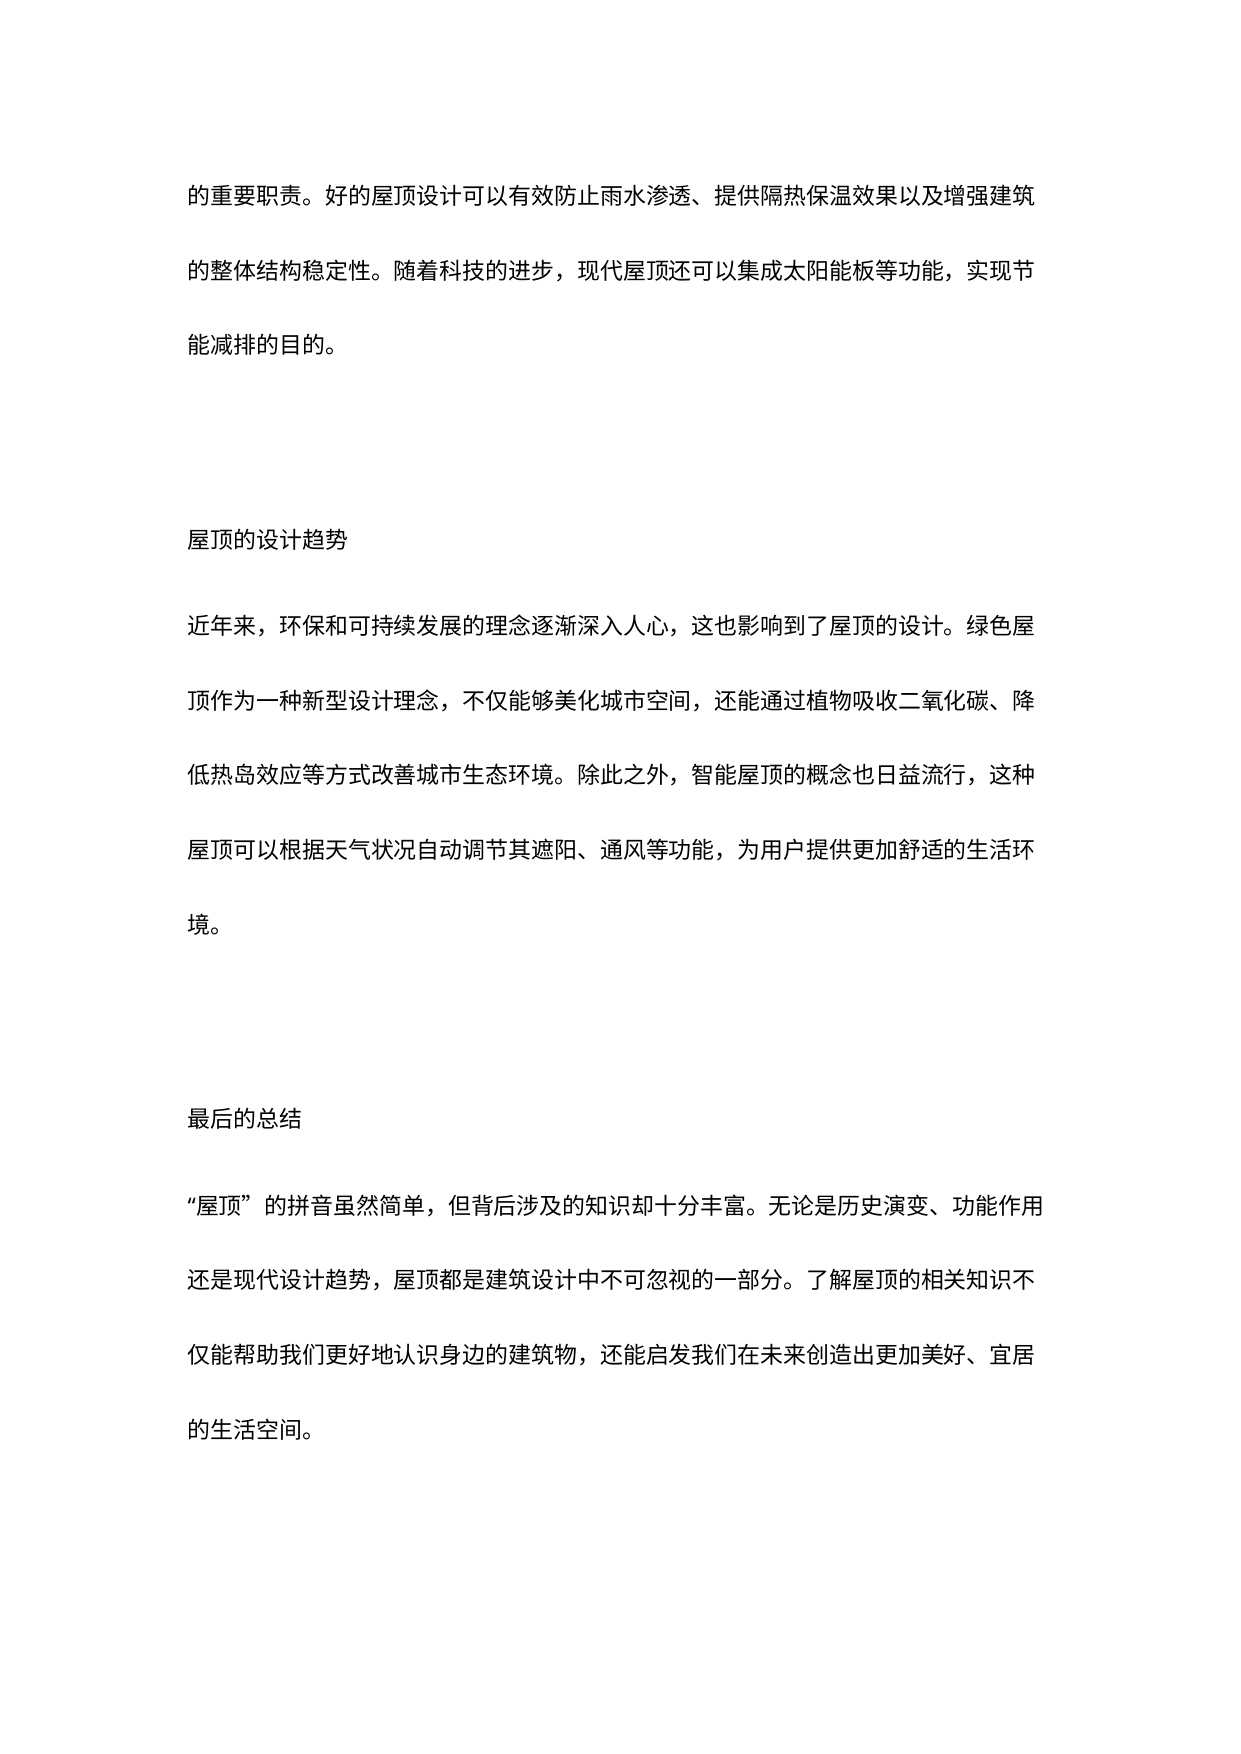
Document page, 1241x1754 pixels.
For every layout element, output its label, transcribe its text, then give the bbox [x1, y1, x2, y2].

text “屋顶”的拼音虽然简单，但背后涉及的知识却十分丰富。无论是历史演变、功能作用还是现代设计趋势，屋顶都是建筑设计中不可忽视的一部分。了解屋顶的相关知识不仅能帮助我们更好地认识身边的建筑物，还能启发我们在未来创造出更加美好、宜居的生活空间。 [187, 1172, 1053, 1461]
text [187, 162, 1053, 376]
text 近年来，环保和可持续发展的理念逐渐深入人心，这也影响到了屋顶的设计。绿色屋顶作为一种新型设计理念，不仅能够美化城市空间，还能通过植物吸收二氧化碳、降低热岛效应等方式改善城市生态环境。除此之外，智能屋顶的概念也日益流行，这种屋顶可以根据天气状况自动调节其遮阳、通风等功能，为用户提供更加舒适的生活环境。 [187, 592, 1053, 956]
text 最后的总结 [187, 1085, 1053, 1150]
text 屋顶的设计趋势 [187, 506, 1053, 571]
